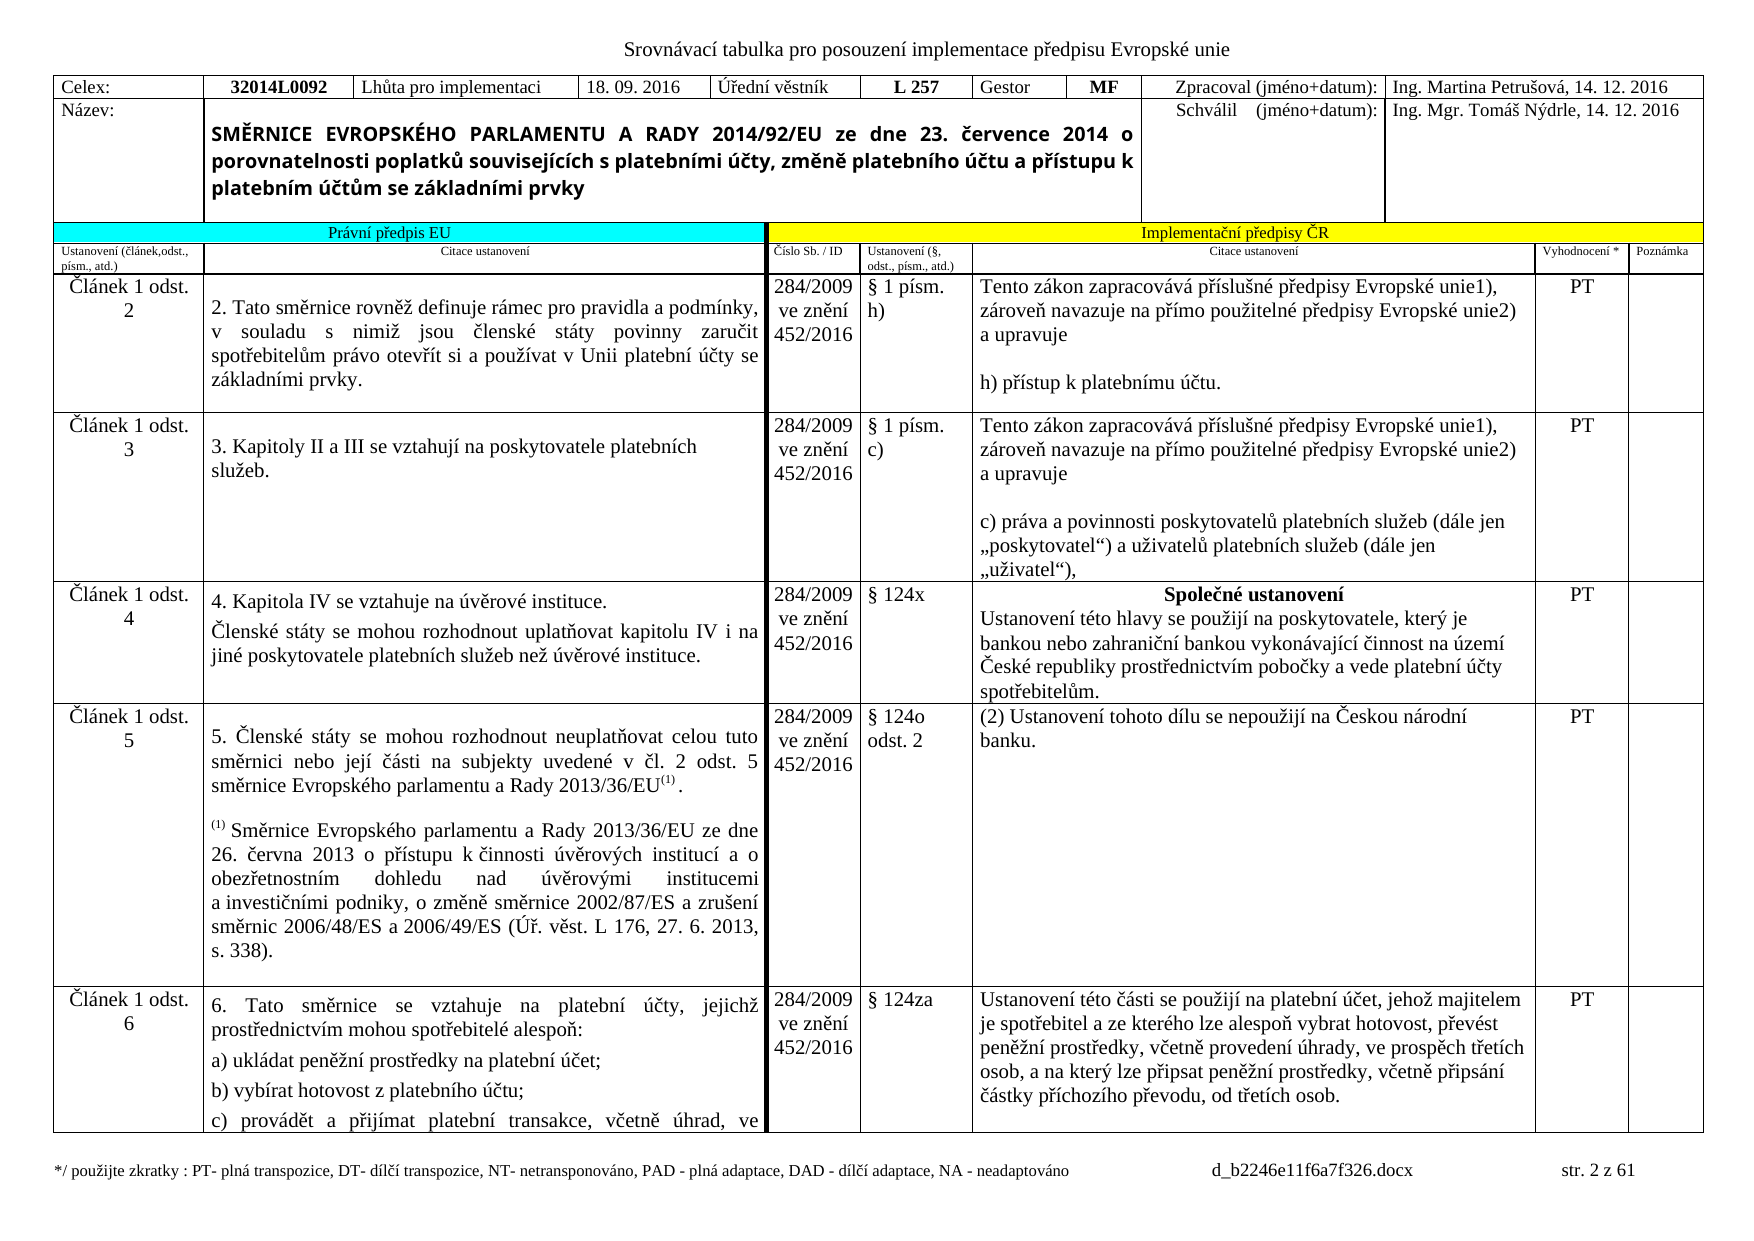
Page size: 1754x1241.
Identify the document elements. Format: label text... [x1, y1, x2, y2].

table_cell Článek 1 odst. 4 [54, 582, 203, 703]
table_header L 257 [861, 76, 972, 98]
table_header Lhůta pro implementaci [354, 76, 578, 98]
table_cell PT [1536, 413, 1628, 581]
table_cell [1629, 704, 1703, 986]
table_header Zpracoval (jméno+datum): [1142, 76, 1385, 98]
table_cell 284/2009 ve znění 452/2016 [769, 987, 860, 1132]
table_cell § 1 písm. c) [861, 413, 972, 581]
table_header 32014L0092 [204, 76, 353, 98]
table_cell Citace ustanovení [973, 244, 1534, 273]
table_header Úřední věstník [711, 76, 860, 98]
table_cell PT [1536, 704, 1628, 986]
table_cell [1629, 275, 1703, 412]
table_cell § 124x [861, 582, 972, 703]
table_cell 2. Tato směrnice rovněž definuje rámec pro pravidla a podmínky, v souladu s nimiž jsou členské státy povinny zaručit spotřebitelům právo otevřít si a používat v Unii platební účty se základními prvky. [204, 275, 764, 412]
table_header Gestor [973, 76, 1066, 98]
table_cell Ing. Mgr. Tomáš Nýdrle, 14. 12. 2016 [1386, 99, 1703, 222]
table_cell Ustanovení (článek,odst., písm., atd.) [54, 244, 203, 273]
table_cell Implementační předpisy ČR [769, 223, 1703, 242]
table_header Celex: [54, 76, 203, 98]
table_cell Název: [54, 99, 203, 222]
table_cell 4. Kapitola IV se vztahuje na úvěrové instituce. Členské státy se mohou rozhodnout uplatňovat kapitolu IV i na jiné poskytovatele platebních služeb než úvěrové instituce. [204, 582, 764, 703]
table_cell Právní předpis EU [54, 223, 764, 242]
table_cell Ustanovení (§, odst., písm., atd.) [861, 244, 972, 273]
table_cell 284/2009 ve znění 452/2016 [769, 413, 860, 581]
table_cell (2) Ustanovení tohoto dílu se nepoužijí na Českou národní banku. [973, 704, 1535, 986]
table_cell 284/2009 ve znění 452/2016 [769, 704, 860, 986]
table_cell [1629, 987, 1703, 1132]
table_cell PT [1536, 275, 1628, 412]
table_cell 284/2009 ve znění 452/2016 [769, 582, 860, 703]
table_header 18. 09. 2016 [579, 76, 710, 98]
table_cell § 1 písm. h) [861, 275, 972, 412]
table_cell Článek 1 odst. 6 [54, 987, 203, 1132]
table_cell Citace ustanovení [205, 244, 764, 273]
table_cell SMĚRNICE EVROPSKÉHO PARLAMENTU A RADY 2014/92/EU ze dne 23. července 2014 o porovnatelnosti poplatků souvisejících s platebními účty, změně platebního účtu a přístupu k platebním účtům se základními prvky [205, 99, 1141, 222]
table_cell 284/2009 ve znění 452/2016 [769, 275, 860, 412]
table_header MF [1067, 76, 1141, 98]
table_cell 3. Kapitoly II a III se vztahují na poskytovatele platebních služeb. [204, 413, 764, 581]
table_cell Vyhodnocení * [1536, 244, 1628, 273]
table_cell Článek 1 odst. 3 [54, 413, 203, 581]
table_cell Schválil (jméno+datum): [1142, 99, 1384, 222]
table_cell § 124o odst. 2 [861, 704, 972, 986]
table_cell Tento zákon zapracovává příslušné předpisy Evropské unie1), zároveň navazuje na přímo použitelné předpisy Evropské unie2) a upravuje c) práva a povinnosti poskytovatelů platebních služeb (dále jen „poskytovatel“) a uživatelů platebních služeb (dále jen „uživatel“), [973, 413, 1535, 581]
table_cell [1629, 582, 1703, 703]
table_cell [1629, 413, 1703, 581]
table_cell Článek 1 odst. 5 [54, 704, 203, 986]
table_cell PT [1536, 987, 1628, 1132]
table_cell Článek 1 odst. 2 [54, 275, 203, 412]
table_header Ing. Martina Petrušová, 14. 12. 2016 [1386, 76, 1703, 98]
table_cell PT [1536, 582, 1628, 703]
table_cell § 124za [861, 987, 972, 1132]
table_cell Číslo Sb. / ID [769, 244, 859, 273]
table_cell 5. Členské státy se mohou rozhodnout neuplatňovat celou tuto směrnici nebo její části na subjekty uvedené v čl. 2 odst. 5 směrnice Evropského parlamentu a Rady 2013/36/EU(1) . (1) Směrnice Evropského parlamentu a Rady 2013/36/EU ze dne 26. června 2013 o přístupu k činnosti úvěrových institucí a o obezřetnostním dohledu nad úvěrovými institucemi a investičními podniky, o změně směrnice 2002/87/ES a zrušení směrnic 2006/48/ES a 2006/49/ES (Úř. věst. L 176, 27. 6. 2013, s. 338). [204, 704, 764, 986]
table_cell Společné ustanovení Ustanovení této hlavy se použijí na poskytovatele, který je bankou nebo zahraniční bankou vykonávající činnost na území České republiky prostřednictvím pobočky a vede platební účty spotřebitelům. [973, 582, 1535, 703]
table_cell Poznámka [1630, 244, 1703, 273]
